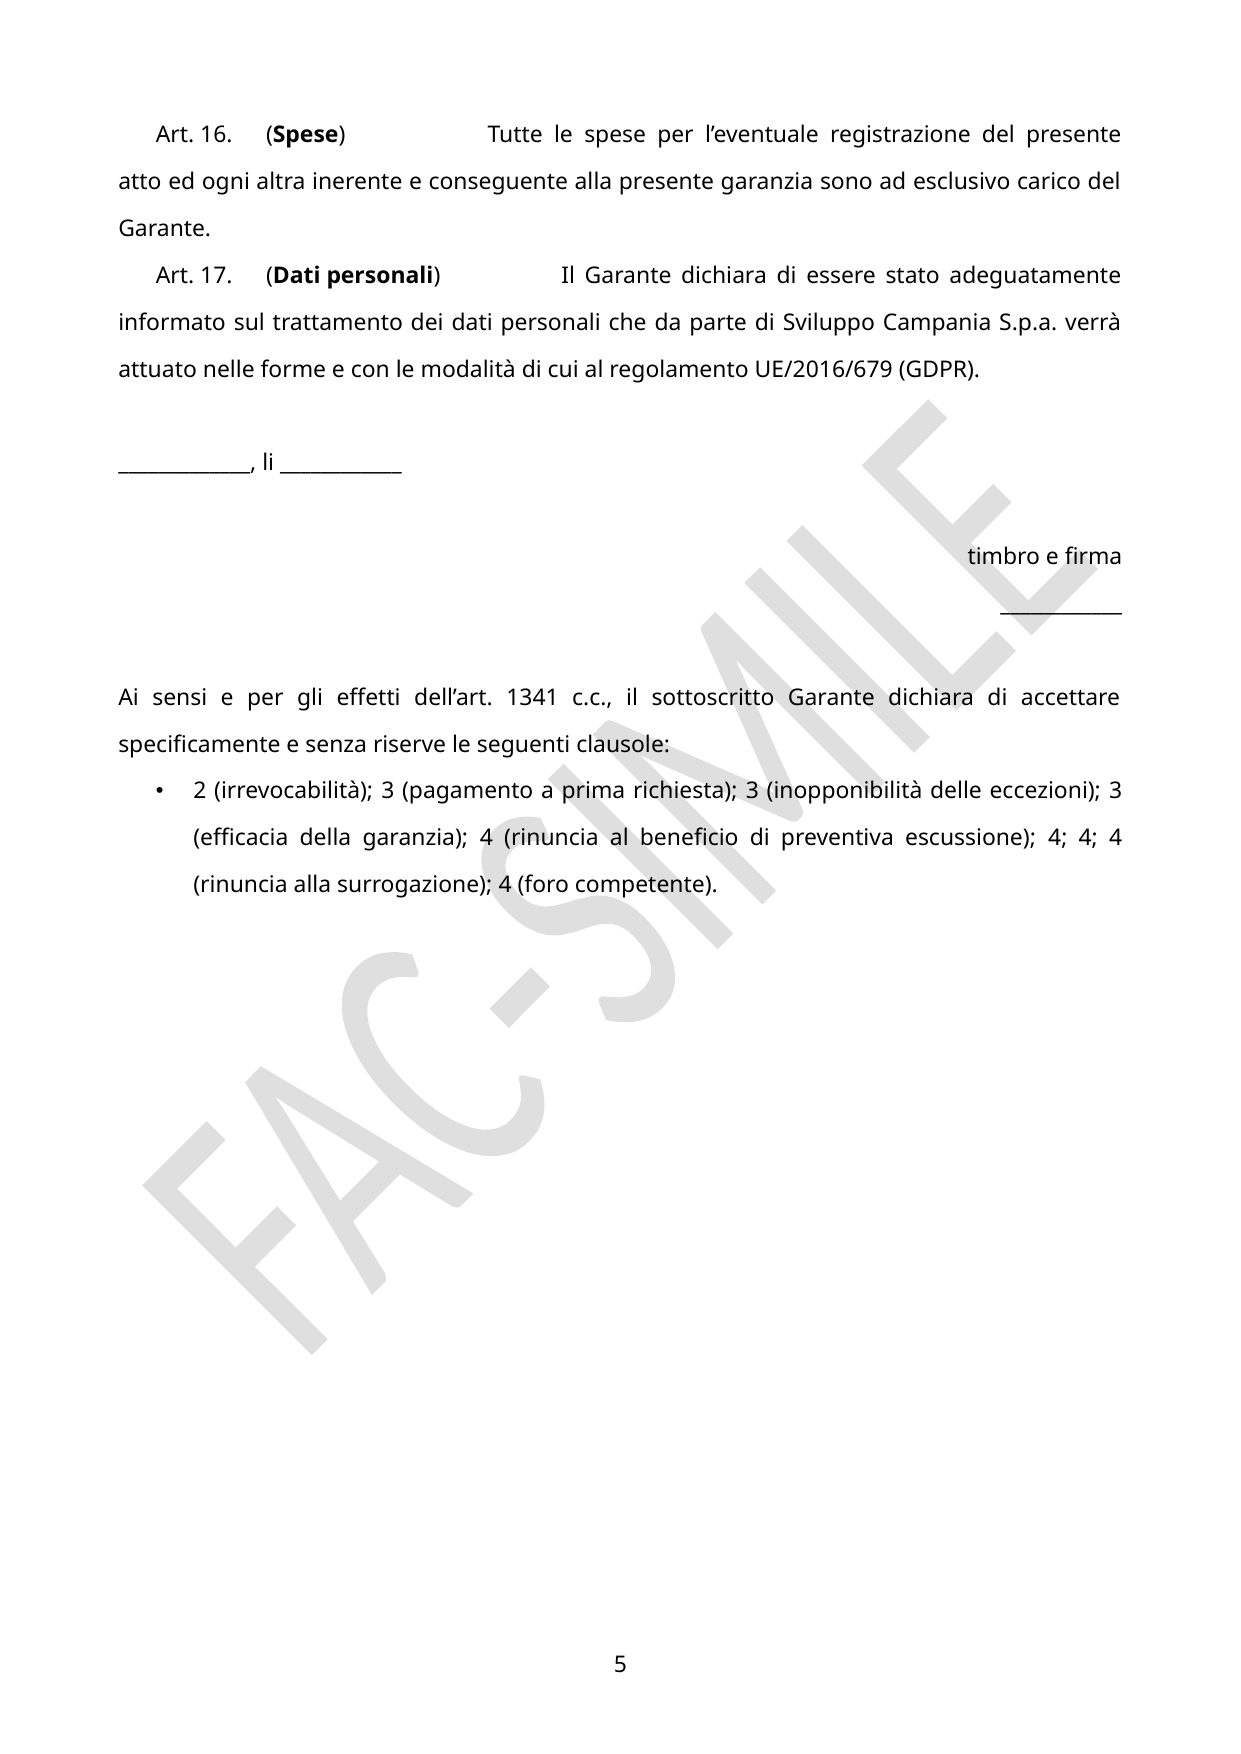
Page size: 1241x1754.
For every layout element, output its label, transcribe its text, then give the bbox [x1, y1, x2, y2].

list Art. 4 (irrevocabilità); Art. 5 (pagamento a prima richiesta); Art. 6 (inopponibilità delle eccezioni); Art. 7 (efficacia della garanzia); Art. 8 (rinuncia al beneficio di preventiva escussione); Art. 9; Art. 12; Art. 13 (rinuncia alla surrogazione); Art. 15 (foro competente). [156, 774, 1122, 899]
text ____________ [118, 587, 1122, 618]
list (Spese) Tutte le spese per l’eventuale registrazione del presente atto ed ogni altra inerente e conseguente alla presente garanzia sono ad esclusivo carico del Garante. [118, 118, 1122, 243]
text Ai sensi e per gli effetti dell’art. 1341 c.c., il sottoscritto Garante dichiara di accettare specificamente e senza riserve le seguenti clausole: [118, 681, 1122, 759]
text _____________, li ____________ [118, 446, 1122, 477]
text timbro e firma [118, 540, 1122, 571]
list (Dati personali) Il Garante dichiara di essere stato adeguatamente informato sul trattamento dei dati personali che da parte di Sviluppo Campania S.p.a. verrà attuato nelle forme e con le modalità di cui al regolamento UE/2016/679 (GDPR). [118, 259, 1122, 384]
